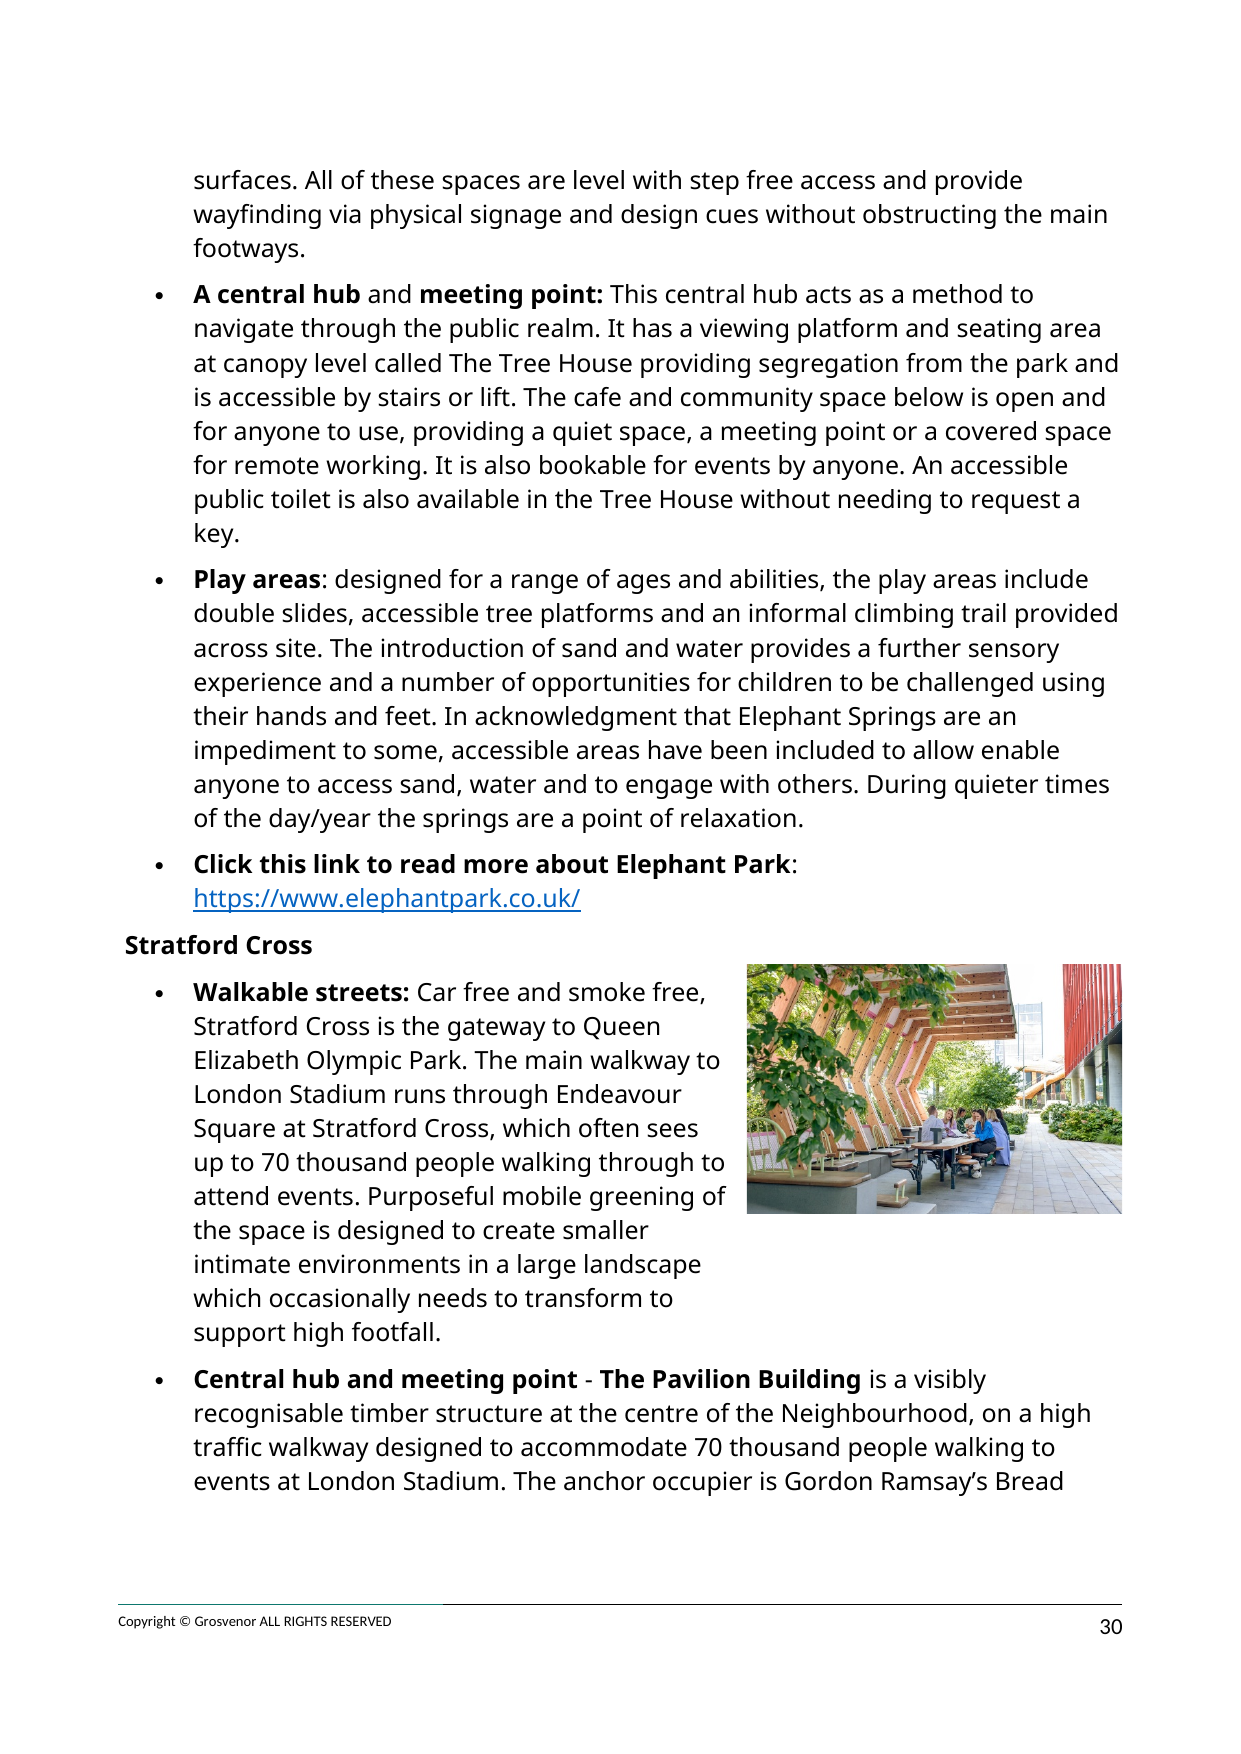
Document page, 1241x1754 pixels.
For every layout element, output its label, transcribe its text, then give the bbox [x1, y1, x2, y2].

list Play areas: designed for a range of ages and abilities, the play areas include double slides, accessible tree platforms and an informal climbing trail provided across site. The introduction of sand and water provides a further sensory experience and a number of opportunities for children to be challenged using their hands and feet. In acknowledgment that Elephant Springs are an impediment to some, accessible areas have been included to allow enable anyone to access sand, water and to engage with others. During quieter times of the day/year the springs are a point of relaxation. [156, 562, 1122, 834]
list Walkable streets: Car free and smoke free, Stratford Cross is the gateway to Queen Elizabeth Olympic Park. The main walkway to London Stadium runs through Endeavour Square at Stratford Cross, which often sees up to 70 thousand people walking through to attend events. Purposeful mobile greening of the space is designed to create smaller intimate environments in a large landscape which occasionally needs to transform to support high footfall. [156, 974, 1122, 1349]
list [156, 162, 1122, 264]
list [156, 1361, 1122, 1498]
text Stratford Cross [118, 928, 1122, 962]
list Click this link to read more about Elephant Park: https://www.elephantpark.co.uk/ [156, 847, 1122, 915]
picture [746, 964, 1123, 1214]
list A central hub and meeting point: This central hub acts as a method to navigate through the public realm. It has a viewing platform and seating area at canopy level called The Tree House providing segregation from the park and is accessible by stairs or lift. The cafe and community space below is open and for anyone to use, providing a quiet space, a meeting point or a covered space for remote working. It is also bookable for events by anyone. An accessible public toilet is also available in the Tree House without needing to request a key. [156, 277, 1122, 549]
